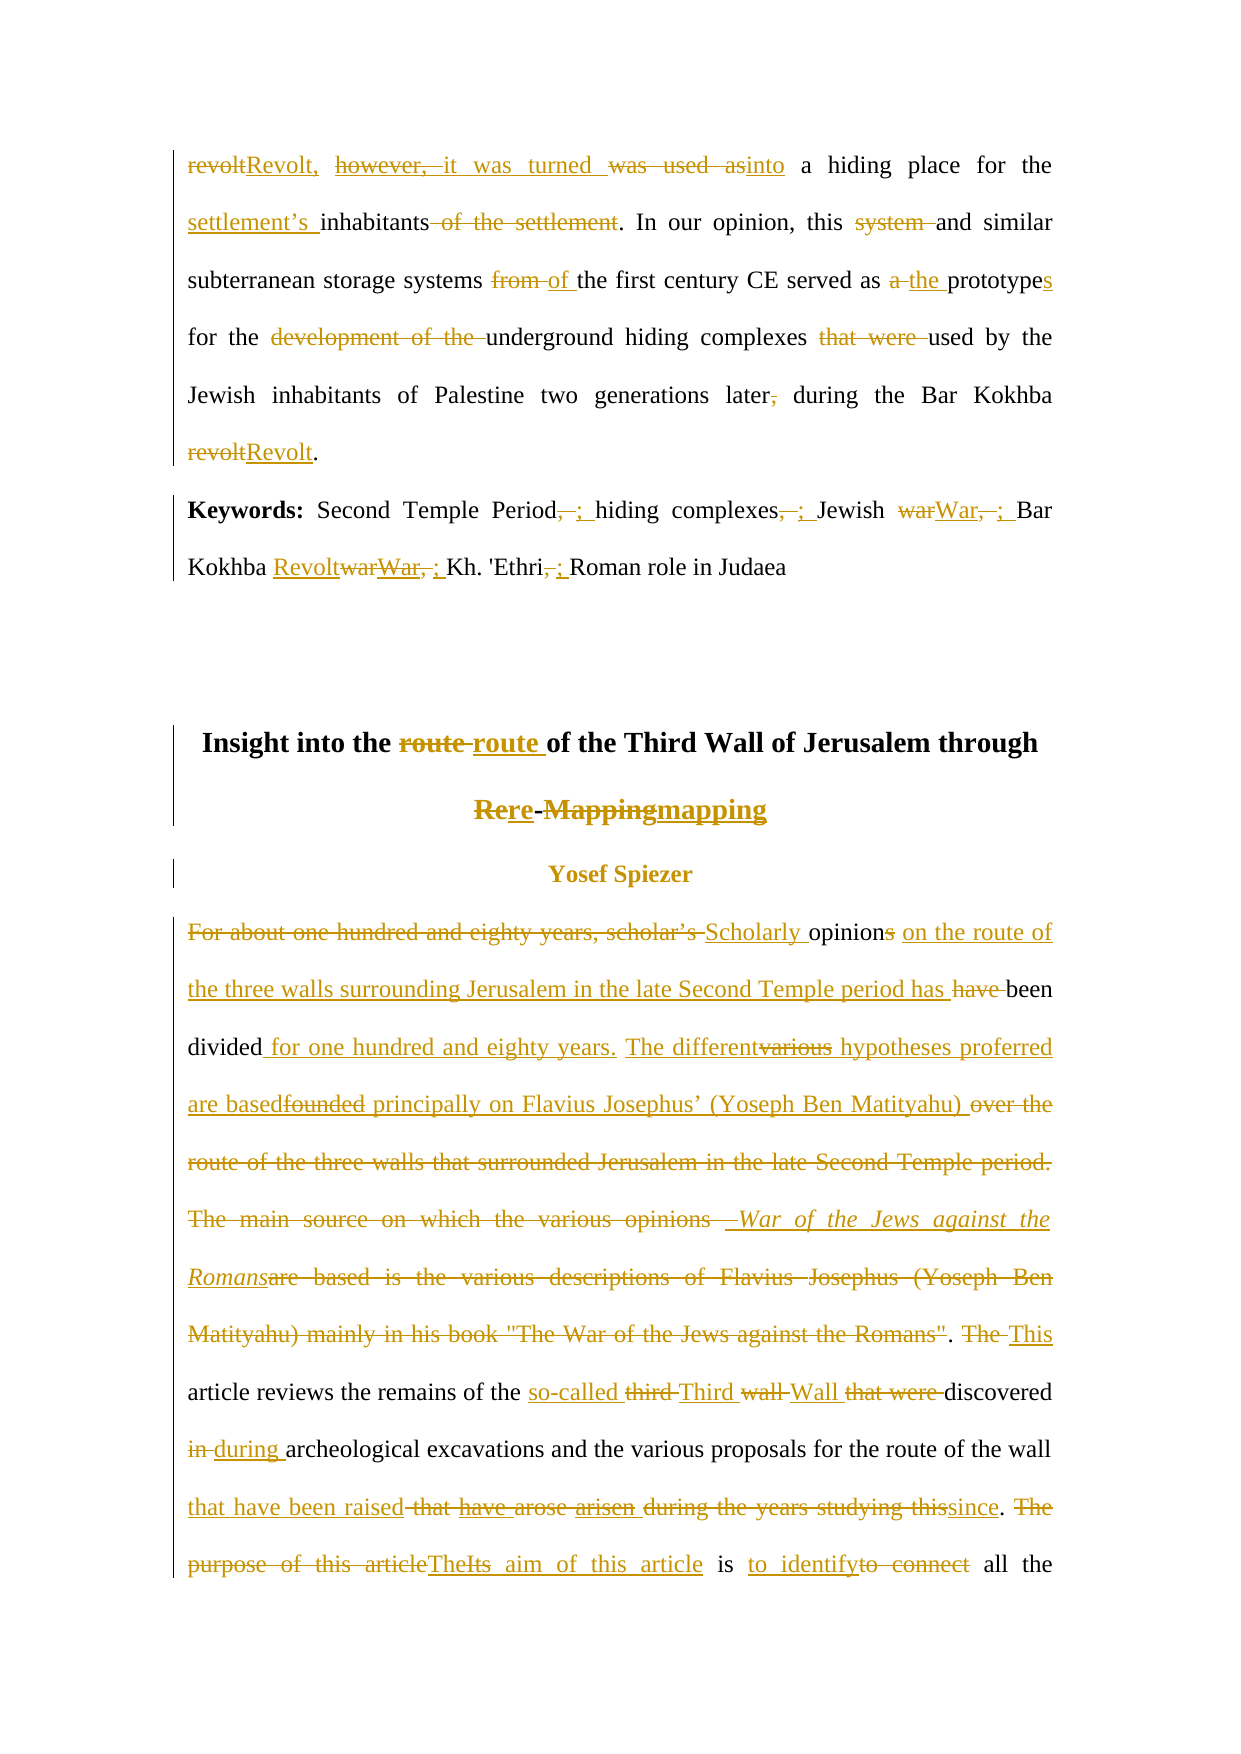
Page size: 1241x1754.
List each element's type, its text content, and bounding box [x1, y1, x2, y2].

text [187, 917, 1053, 1578]
text Insight into the of the Third Wall of Jerusalem through - [187, 725, 1053, 826]
text Keywords: Second Temple Periodhiding complexesJewish Bar Kokhba Kh. 'EthriRoman role in Judaea [187, 495, 1053, 581]
text Yosef Spiezer [187, 859, 1053, 888]
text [187, 150, 1053, 466]
